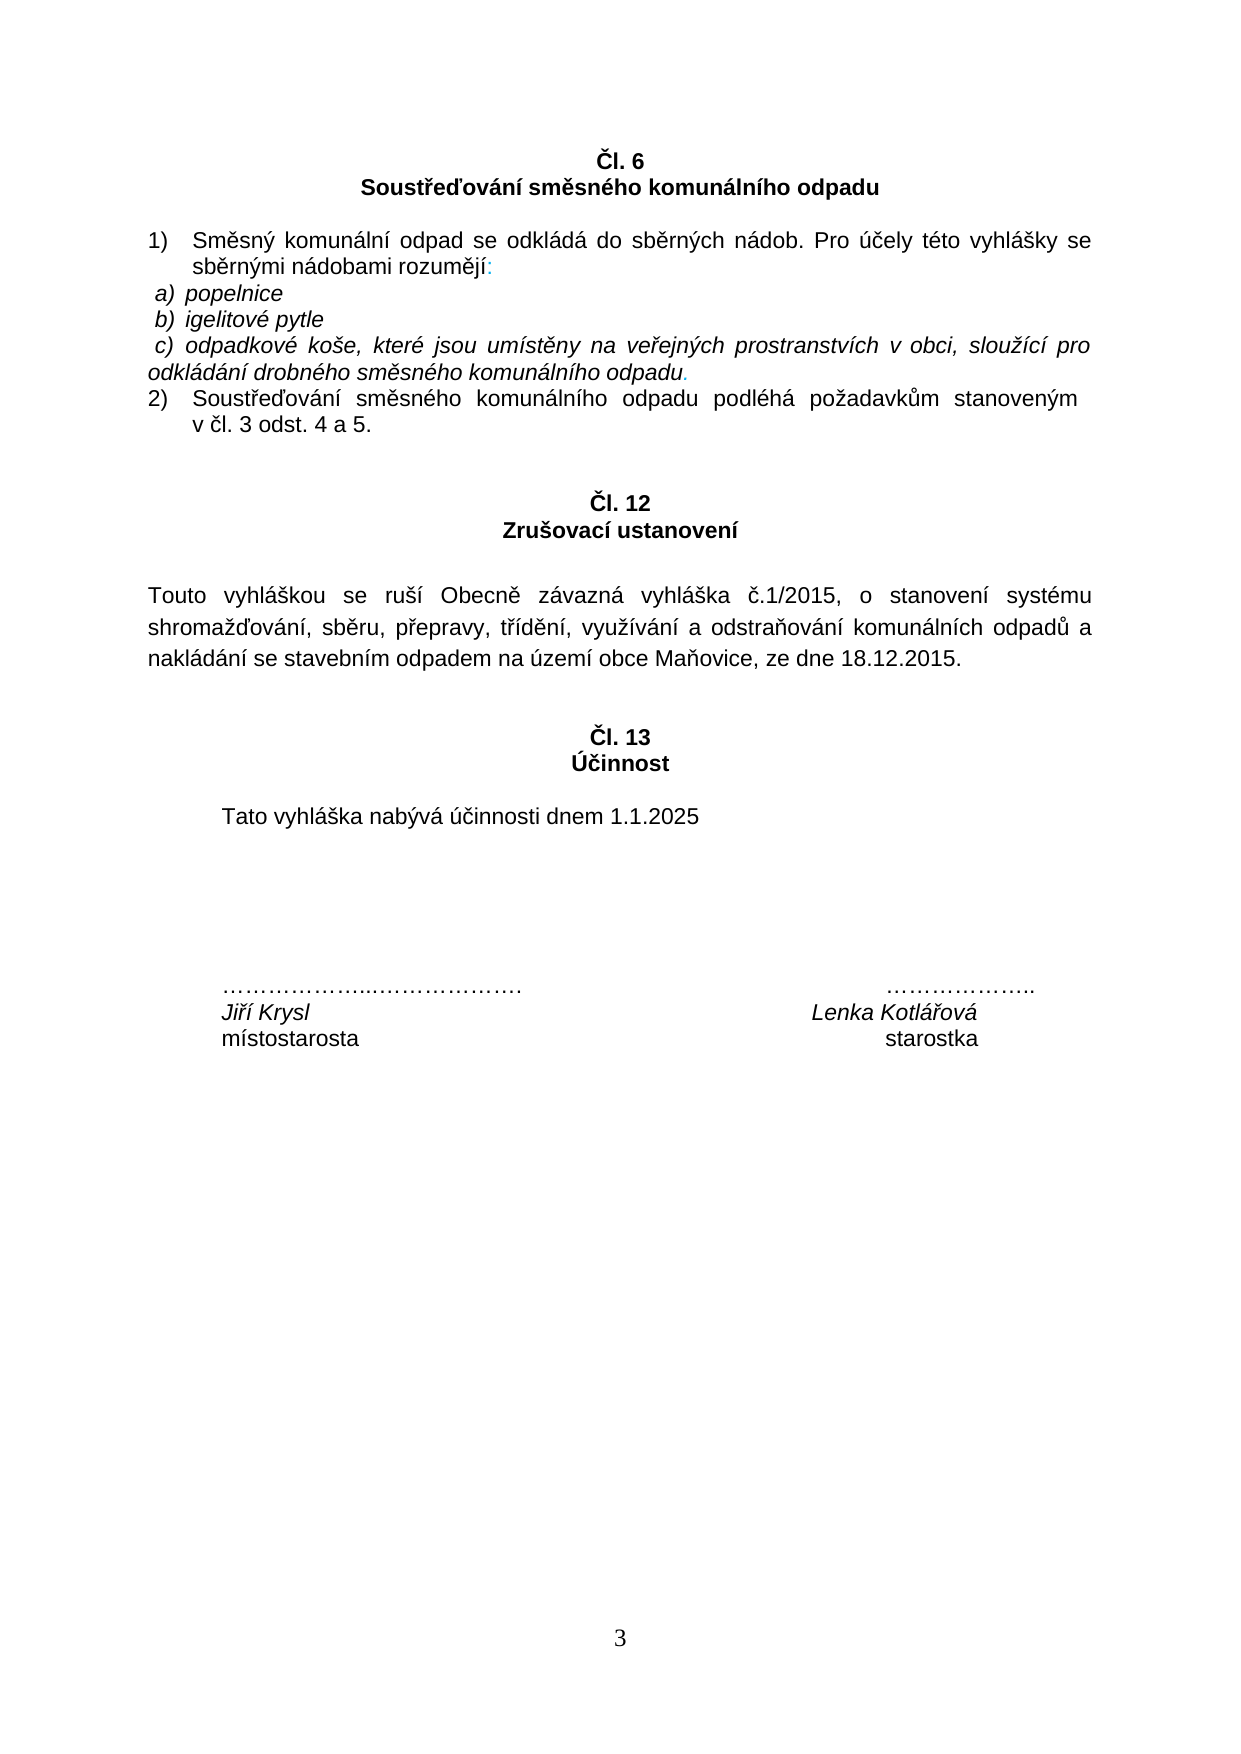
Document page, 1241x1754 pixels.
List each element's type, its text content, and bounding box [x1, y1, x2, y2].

text Touto vyhláškou se ruší Obecně závazná vyhláška č.1/2015, o stanovení systému shromažďování, sběru, přepravy, třídění, využívání a odstraňování komunálních odpadů a nakládání se stavebním odpadem na území obce Maňovice, ze dne 18.12.2015. [148, 582, 1092, 671]
list igelitové pytle [148, 306, 1092, 332]
list Soustřeďování směsného komunálního odpadu podléhá požadavkům stanoveným v čl. 3 odst. 4 a 5. [148, 385, 1092, 438]
text Účinnost [148, 750, 1092, 776]
list odpadkové koše, které jsou umístěny na veřejných prostranstvích v obci, sloužící pro odkládání drobného směsného komunálního odpadu. [148, 332, 1092, 385]
list popelnice [148, 279, 1092, 306]
text Soustřeďování směsného komunálního odpadu [148, 174, 1092, 200]
list Směsný komunální odpad se odkládá do sběrných nádob. Pro účely této vyhlášky se sběrnými nádobami rozumějí: [148, 227, 1092, 279]
text Zrušovací ustanovení [148, 517, 1092, 543]
text místostarosta starostka [221, 1025, 1092, 1051]
text Čl. 13 [148, 723, 1092, 750]
text ………………...………………. ……………….. [221, 972, 1092, 998]
text Tato vyhláška nabývá účinnosti dnem 1.1.2025 [148, 803, 1092, 829]
text Čl. 6 [148, 148, 1092, 174]
text Jiří Krysl Lenka Kotlářová [148, 998, 1092, 1025]
text Čl. 12 [148, 490, 1092, 517]
